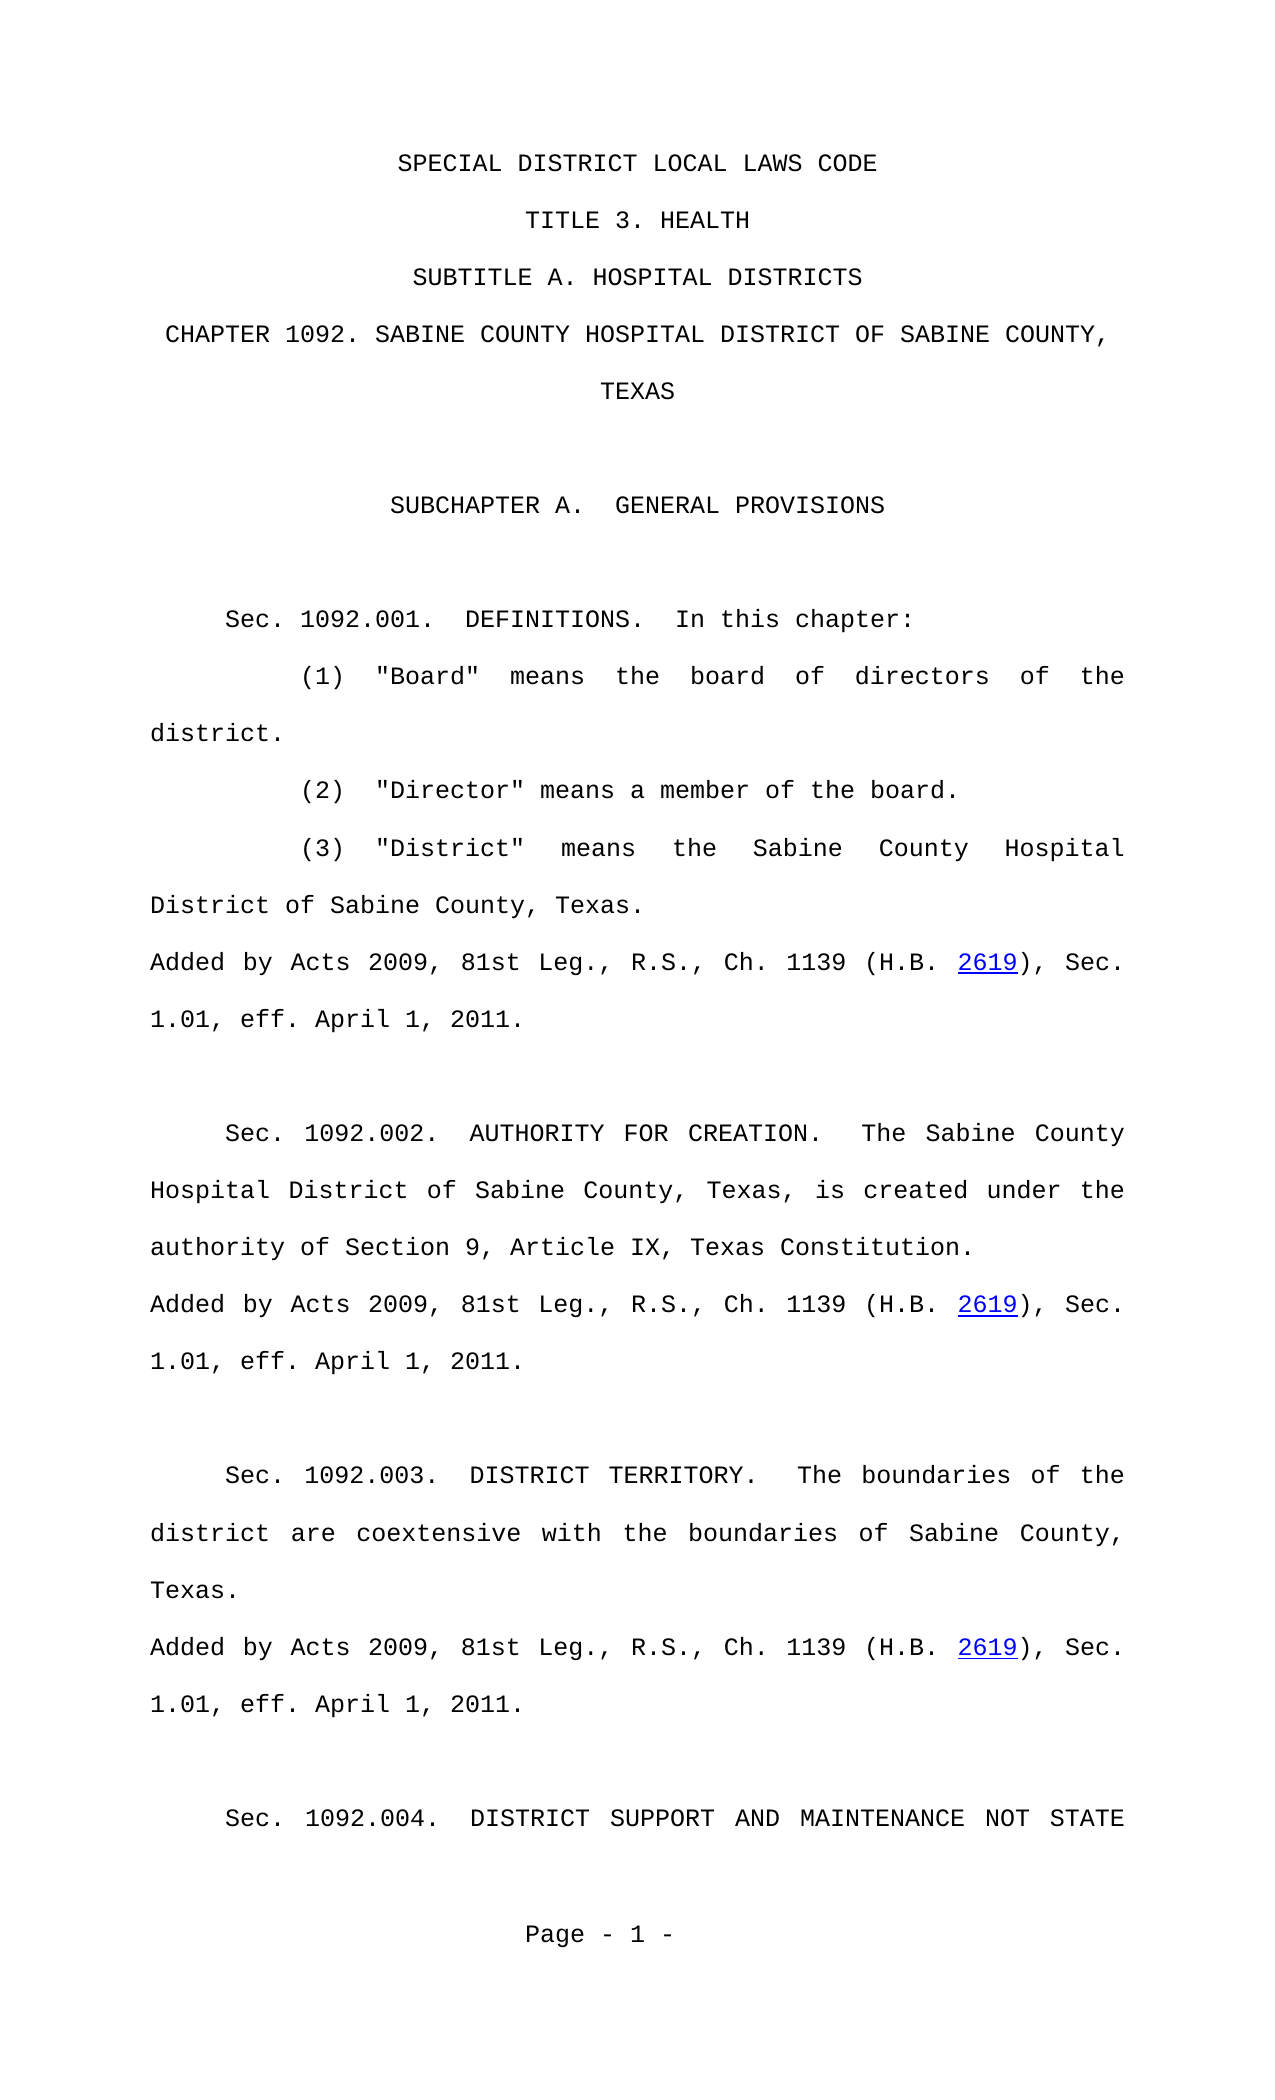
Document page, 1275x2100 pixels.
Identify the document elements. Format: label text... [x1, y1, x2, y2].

text (2) "Director" means a member of the board. [150, 778, 1125, 806]
text Added by Acts 2009, 81st Leg., R.S., Ch. 1139 (H.B. 2619), Sec. 1.01, eff. April 1, 2011. [150, 1634, 1125, 1720]
text Sec. 1092.001. DEFINITIONS. In this chapter: [150, 607, 1125, 635]
text Added by Acts 2009, 81st Leg., R.S., Ch. 1139 (H.B. 2619), Sec. 1.01, eff. April 1, 2011. [150, 1292, 1125, 1377]
text Sec. 1092.002. AUTHORITY FOR CREATION. The Sabine County Hospital District of Sabine County, Texas, is created under the authority of Section 9, Article IX, Texas Constitution. [150, 1120, 1125, 1263]
text SUBTITLE A. HOSPITAL DISTRICTS [150, 264, 1125, 293]
text SUBCHAPTER A. GENERAL PROVISIONS [150, 492, 1125, 521]
text CHAPTER 1092. SABINE COUNTY HOSPITAL DISTRICT OF SABINE COUNTY, TEXAS [150, 321, 1125, 407]
text SPECIAL DISTRICT LOCAL LAWS CODE [150, 150, 1125, 178]
text Added by Acts 2009, 81st Leg., R.S., Ch. 1139 (H.B. 2619), Sec. 1.01, eff. April 1, 2011. [150, 949, 1125, 1035]
text (1) "Board" means the board of directors of the district. [150, 664, 1125, 749]
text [150, 1805, 1125, 1834]
text Sec. 1092.003. DISTRICT TERRITORY. The boundaries of the district are coextensive with the boundaries of Sabine County, Texas. [150, 1463, 1125, 1606]
text (3) "District" means the Sabine County Hospital District of Sabine County, Texas. [150, 835, 1125, 921]
text TITLE 3. HEALTH [150, 207, 1125, 236]
